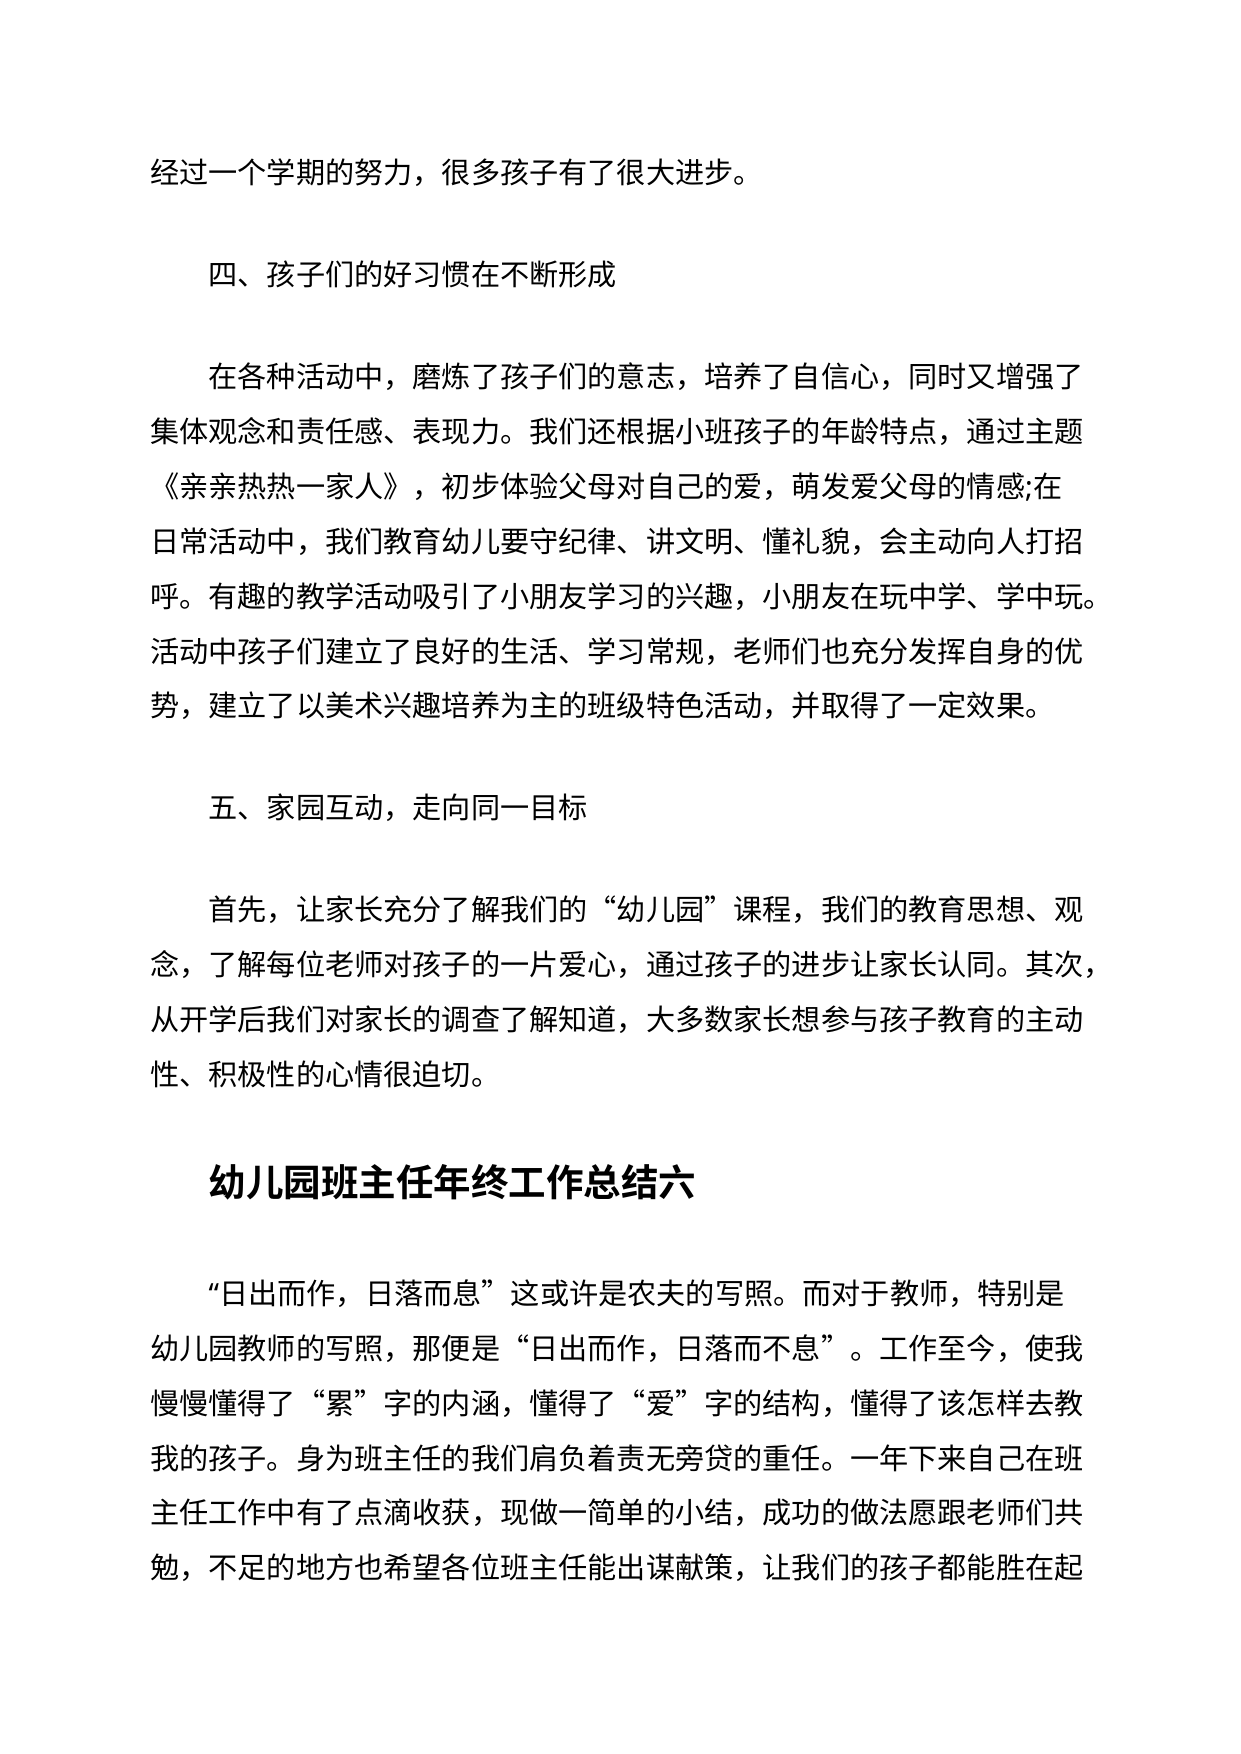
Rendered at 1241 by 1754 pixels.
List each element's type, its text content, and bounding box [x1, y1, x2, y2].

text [150, 150, 1090, 192]
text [150, 1270, 1090, 1587]
text 首先，让家长充分了解我们的“幼儿园”课程，我们的教育思想、观念，了解每位老师对孩子的一片爱心，通过孩子的进步让家长认同。其次，从开学后我们对家长的调查了解知道，大多数家长想参与孩子教育的主动性、积极性的心情很迫切。 [150, 887, 1090, 1093]
text 四、孩子们的好习惯在不断形成 [150, 252, 1090, 294]
text 幼儿园班主任年终工作总结六 [150, 1153, 1090, 1207]
text 在各种活动中，磨炼了孩子们的意志，培养了自信心，同时又增强了集体观念和责任感、表现力。我们还根据小班孩子的年龄特点，通过主题《亲亲热热一家人》，初步体验父母对自己的爱，萌发爱父母的情感;在日常活动中，我们教育幼儿要守纪律、讲文明、懂礼貌，会主动向人打招呼。有趣的教学活动吸引了小朋友学习的兴趣，小朋友在玩中学、学中玩。活动中孩子们建立了良好的生活、学习常规，老师们也充分发挥自身的优势，建立了以美术兴趣培养为主的班级特色活动，并取得了一定效果。 [150, 353, 1090, 725]
text 五、家园互动，走向同一目标 [150, 785, 1090, 827]
